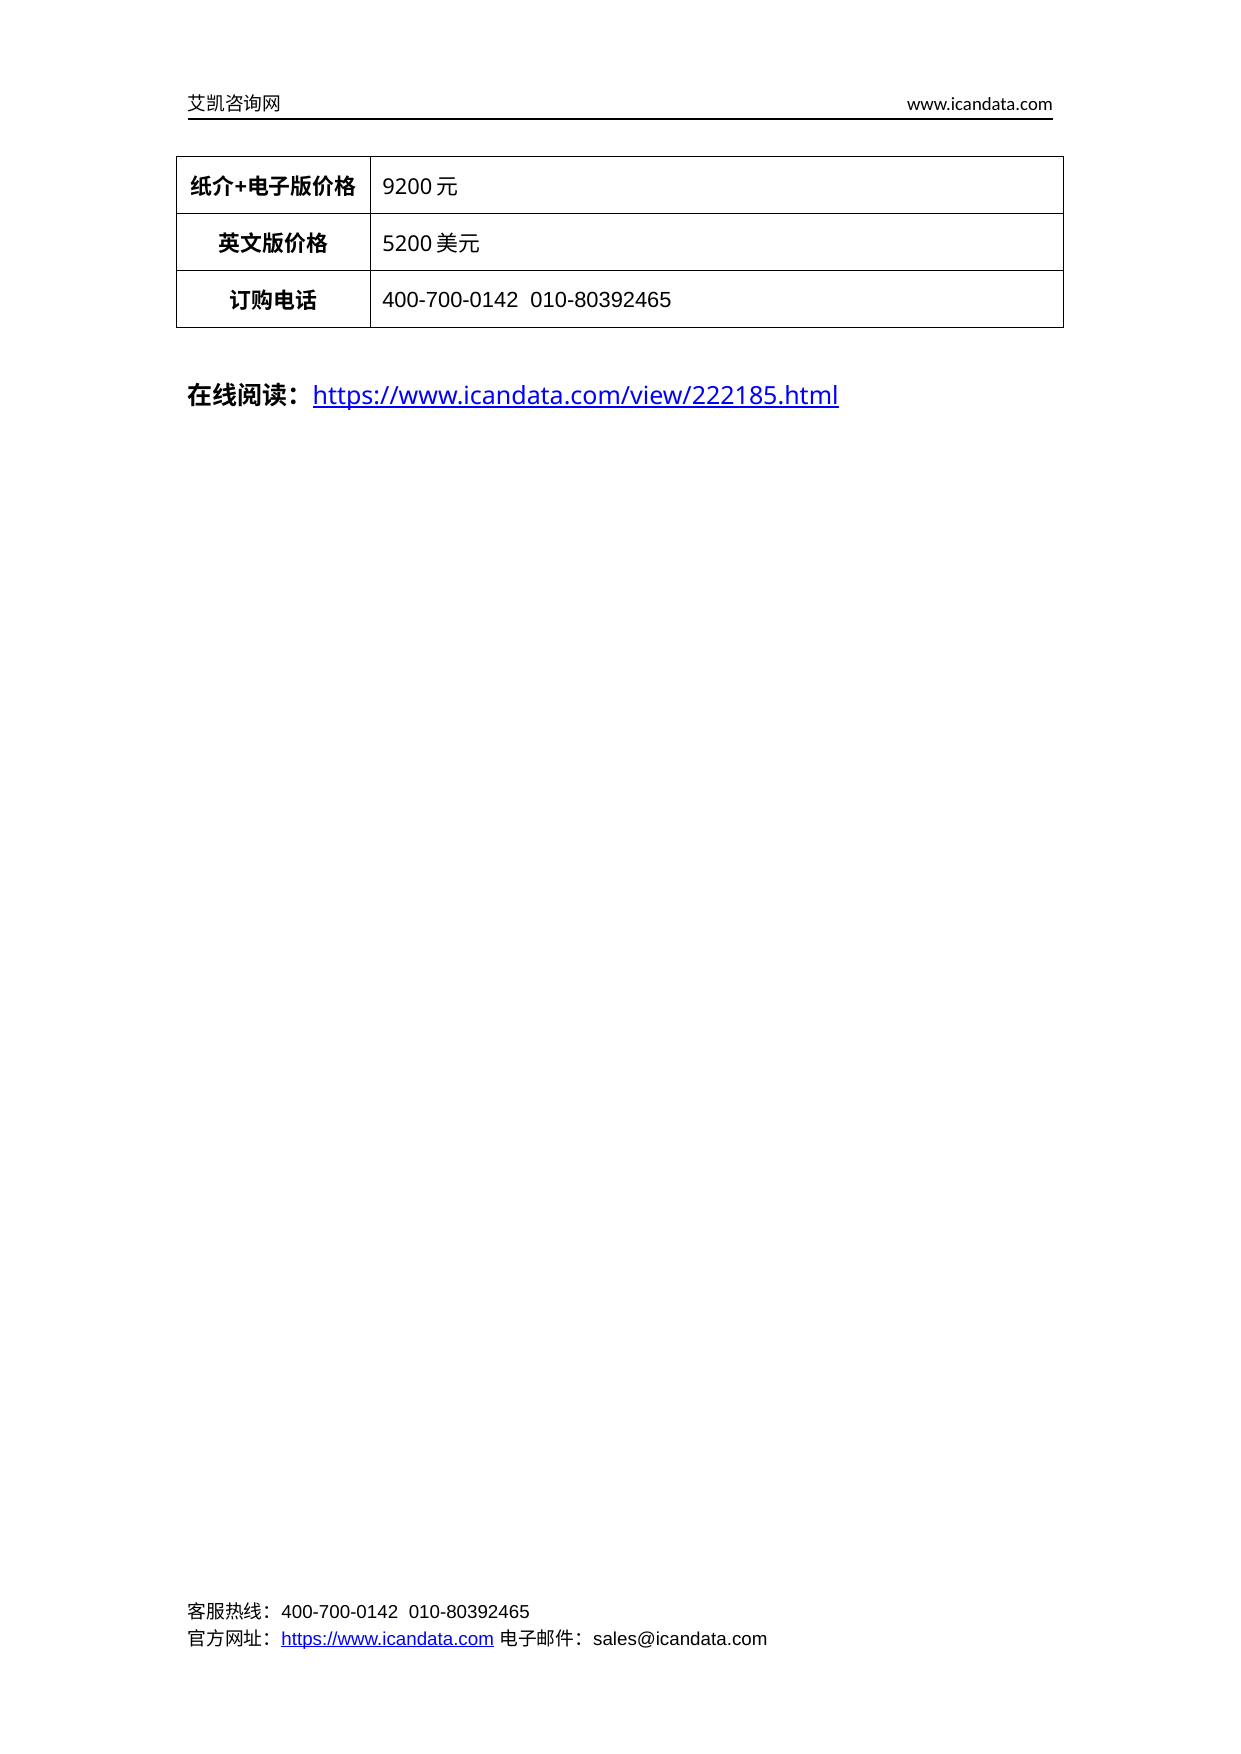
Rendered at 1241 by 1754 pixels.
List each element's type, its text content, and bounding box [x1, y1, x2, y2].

text 在线阅读：https://www.icandata.com/view/222185.html [187, 361, 1053, 426]
table_cell 400-700-0142 010-80392465 [371, 271, 1063, 327]
table_cell 9200元 [371, 157, 1063, 213]
table_cell 5200美元 [371, 214, 1063, 270]
table_cell 英文版价格 [177, 214, 370, 270]
table_cell 订购电话 [177, 271, 370, 327]
table_cell 纸介+电子版价格 [177, 157, 370, 213]
